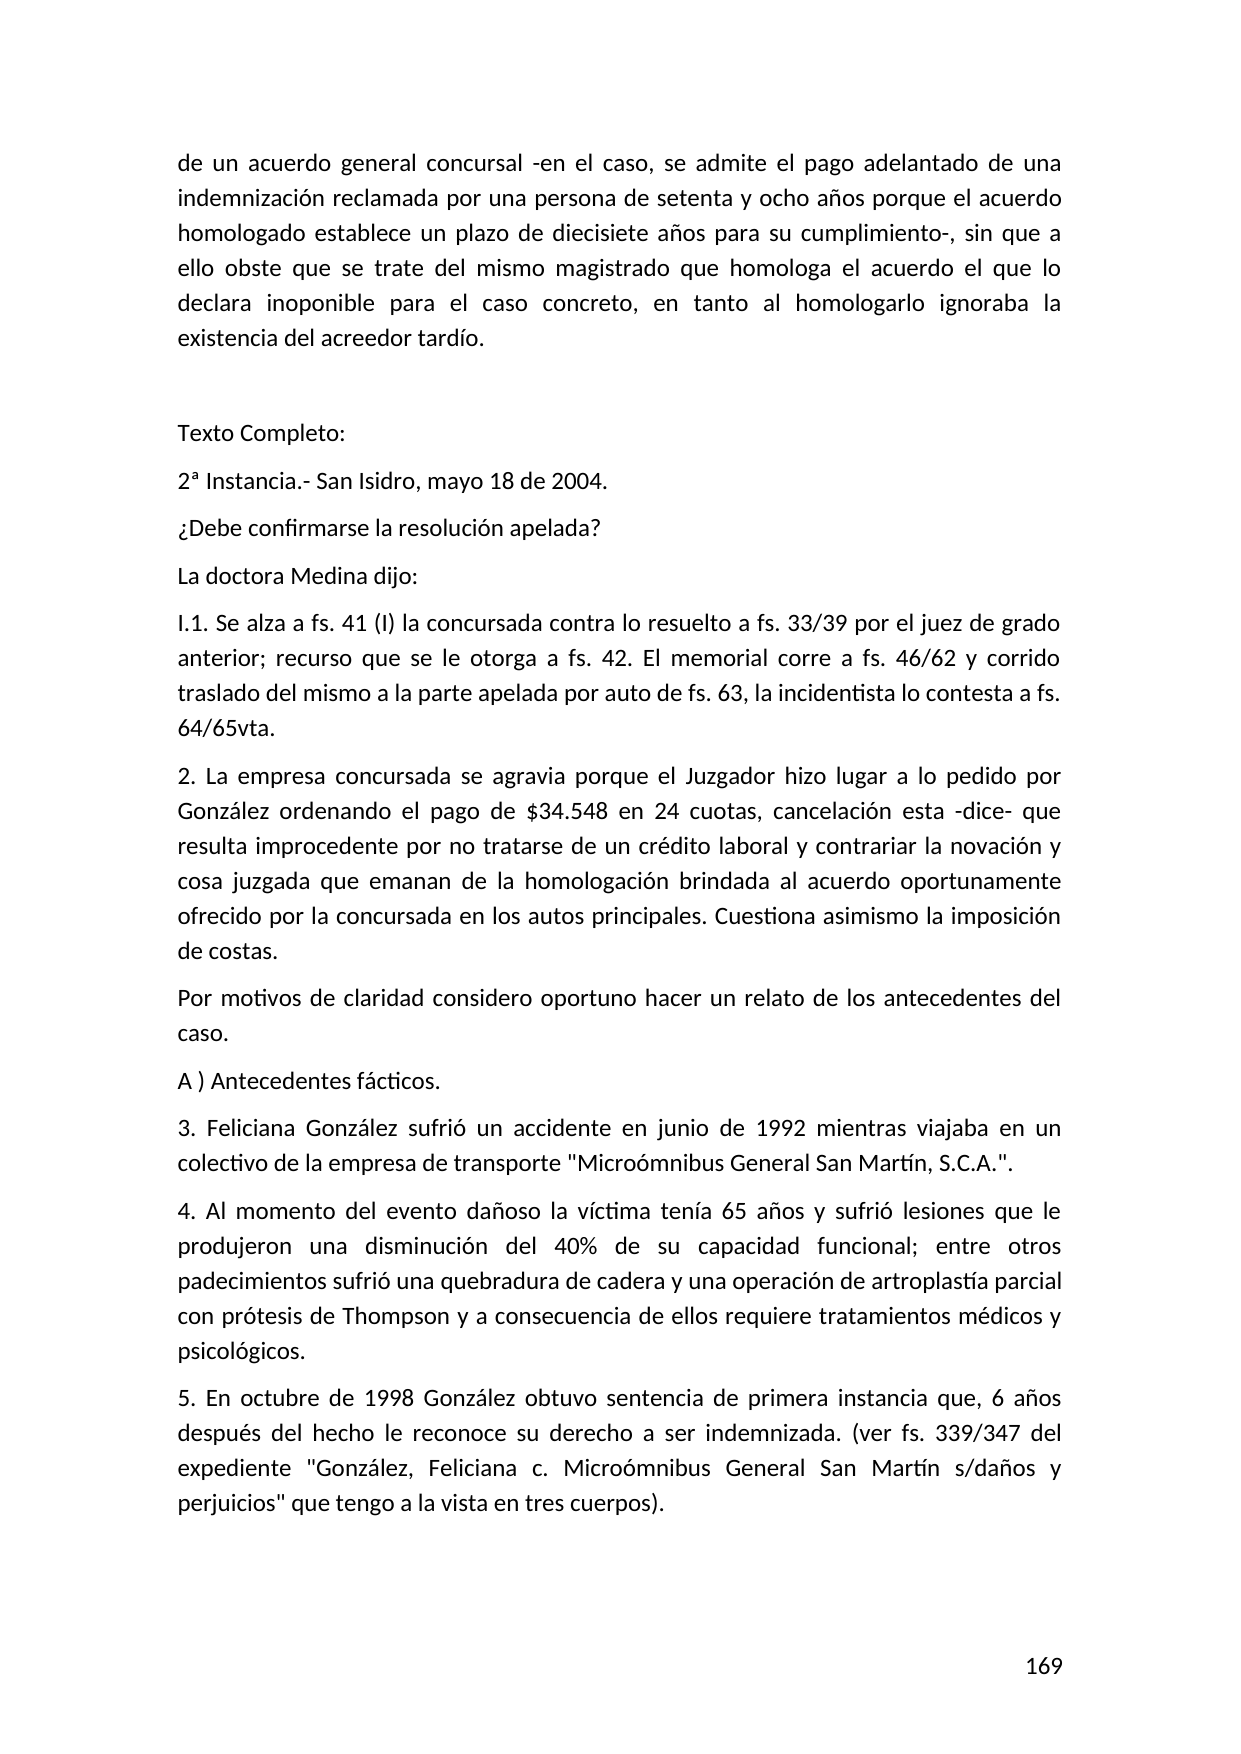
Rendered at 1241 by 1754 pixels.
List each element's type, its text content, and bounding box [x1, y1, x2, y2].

text Texto Completo: [177, 418, 1063, 448]
text I.1. Se alza a fs. 41 (I) la concursada contra lo resuelto a fs. 33/39 por el juez de grado anterior; recurso que se le otorga a fs. 42. El memorial corre a fs. 46/62 y corrido traslado del mismo a la parte apelada por auto de fs. 63, la incidentista lo contesta a fs. 64/65vta. [177, 608, 1063, 743]
text 4. Al momento del evento dañoso la víctima tenía 65 años y sufrió lesiones que le produjeron una disminución del 40% de su capacidad funcional; entre otros padecimientos sufrió una quebradura de cadera y una operación de artroplastía parcial con prótesis de Thompson y a consecuencia de ellos requiere tratamientos médicos y psicológicos. [177, 1195, 1063, 1366]
text 5. En octubre de 1998 González obtuvo sentencia de primera instancia que, 6 años después del hecho le reconoce su derecho a ser indemnizada. (ver fs. 339/347 del expediente "González, Feliciana c. Microómnibus General San Martín s/daños y perjuicios" que tengo a la vista en tres cuerpos). [177, 1383, 1063, 1518]
text ¿Debe confirmarse la resolución apelada? [177, 513, 1063, 543]
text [177, 148, 1063, 353]
text 2ª Instancia.- San Isidro, mayo 18 de 2004. [177, 465, 1063, 496]
text A ) Antecedentes fácticos. [177, 1065, 1063, 1096]
text Por motivos de claridad considero oportuno hacer un relato de los antecedentes del caso. [177, 983, 1063, 1048]
text 3. Feliciana González sufrió un accidente en junio de 1992 mientras viajaba en un colectivo de la empresa de transporte "Microómnibus General San Martín, S.C.A.". [177, 1113, 1063, 1178]
text 2. La empresa concursada se agravia porque el Juzgador hizo lugar a lo pedido por González ordenando el pago de $34.548 en 24 cuotas, cancelación esta -dice- que resulta improcedente por no tratarse de un crédito laboral y contrariar la novación y cosa juzgada que emanan de la homologación brindada al acuerdo oportunamente ofrecido por la concursada en los autos principales. Cuestiona asimismo la imposición de costas. [177, 760, 1063, 966]
text La doctora Medina dijo: [177, 560, 1063, 591]
